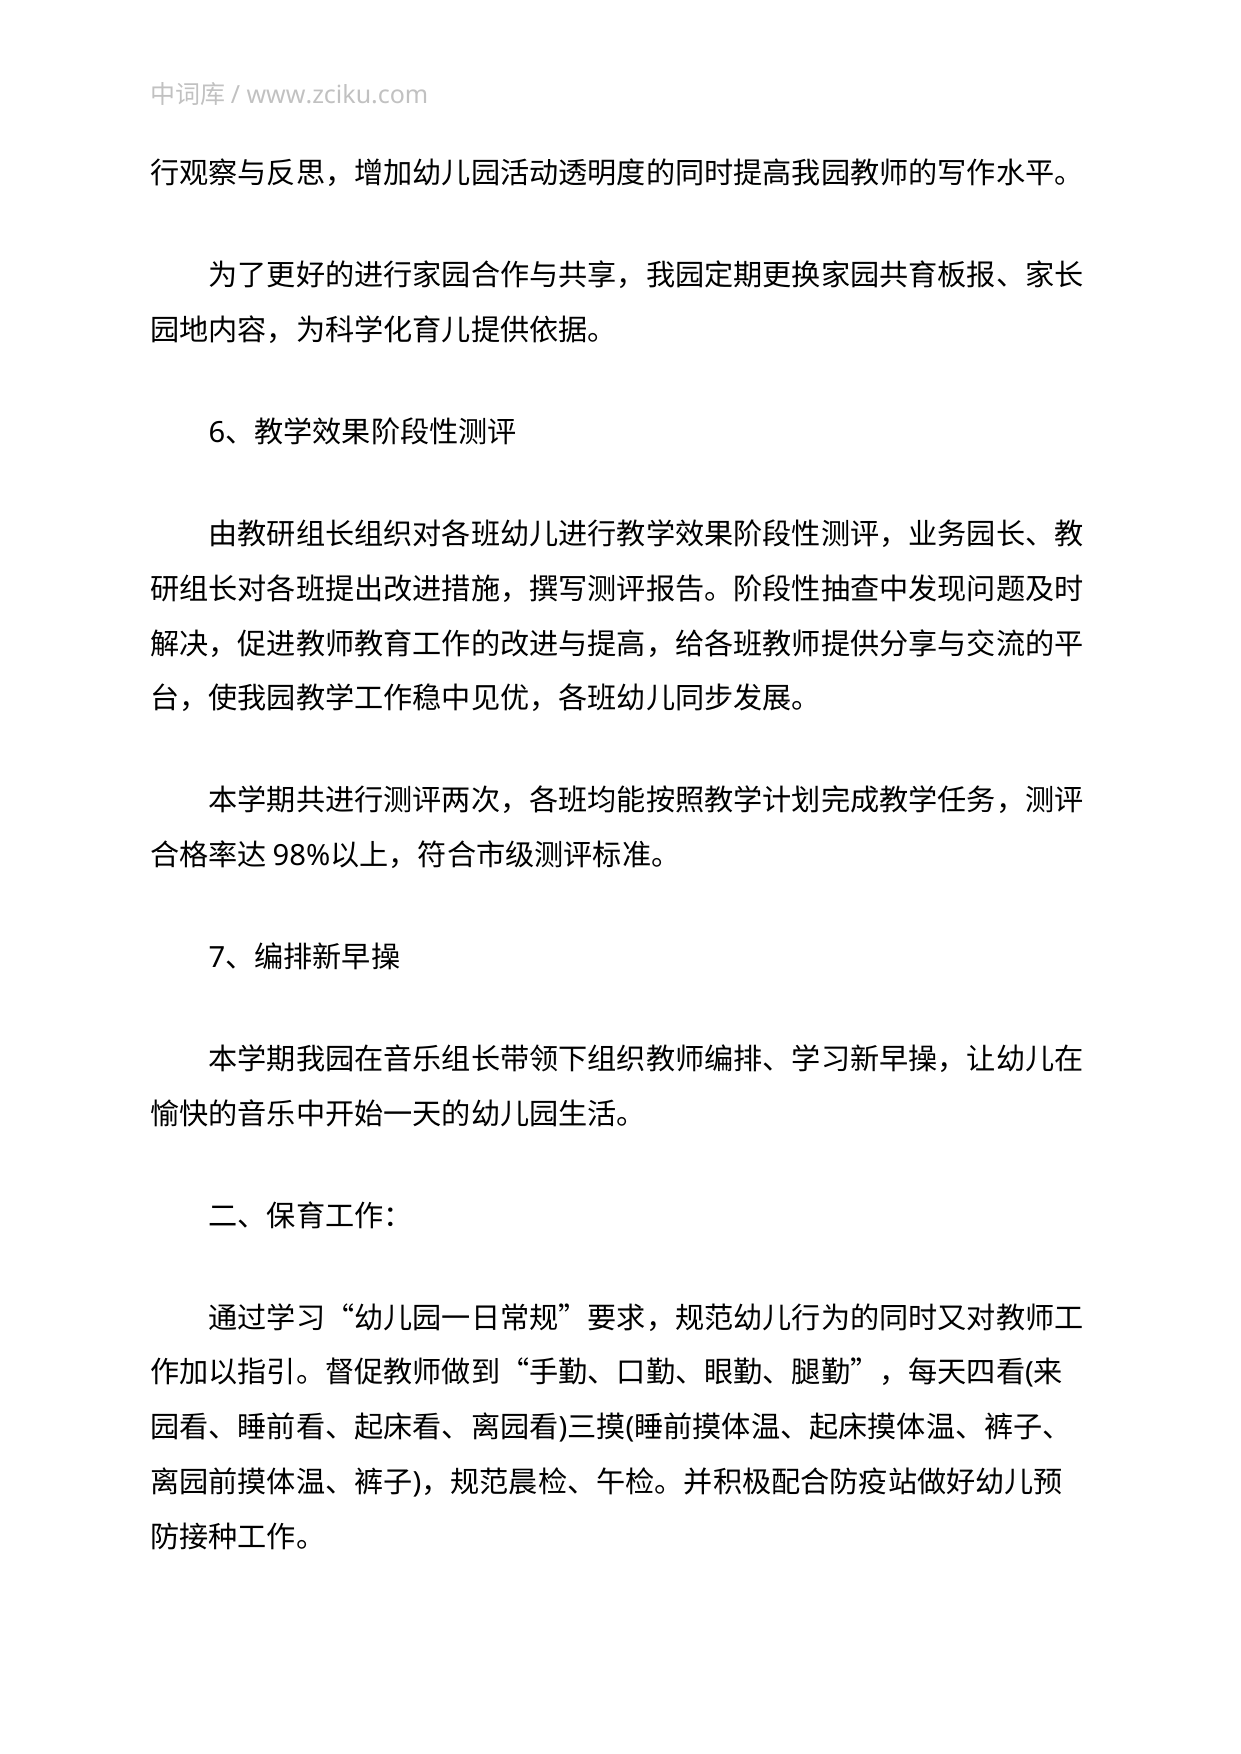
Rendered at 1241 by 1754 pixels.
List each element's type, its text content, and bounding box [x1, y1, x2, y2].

text 通过学习“幼儿园一日常规”要求，规范幼儿行为的同时又对教师工作加以指引。督促教师做到“手勤、口勤、眼勤、腿勤”，每天四看(来园看、睡前看、起床看、离园看)三摸(睡前摸体温、起床摸体温、裤子、离园前摸体温、裤子)，规范晨检、午检。并积极配合防疫站做好幼儿预防接种工作。 [150, 1294, 1090, 1556]
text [150, 150, 1090, 192]
text 本学期我园在音乐组长带领下组织教师编排、学习新早操，让幼儿在愉快的音乐中开始一天的幼儿园生活。 [150, 1036, 1090, 1133]
text 由教研组长组织对各班幼儿进行教学效果阶段性测评，业务园长、教研组长对各班提出改进措施，撰写测评报告。阶段性抽查中发现问题及时解决，促进教师教育工作的改进与提高，给各班教师提供分享与交流的平台，使我园教学工作稳中见优，各班幼儿同步发展。 [150, 510, 1090, 717]
text 为了更好的进行家园合作与共享，我园定期更换家园共育板报、家长园地内容，为科学化育儿提供依据。 [150, 252, 1090, 349]
text 7、编排新早操 [150, 934, 1090, 976]
text 6、教学效果阶段性测评 [150, 408, 1090, 451]
text 本学期共进行测评两次，各班均能按照教学计划完成教学任务，测评合格率达98%以上，符合市级测评标准。 [150, 777, 1090, 874]
text 二、保育工作： [150, 1192, 1090, 1235]
